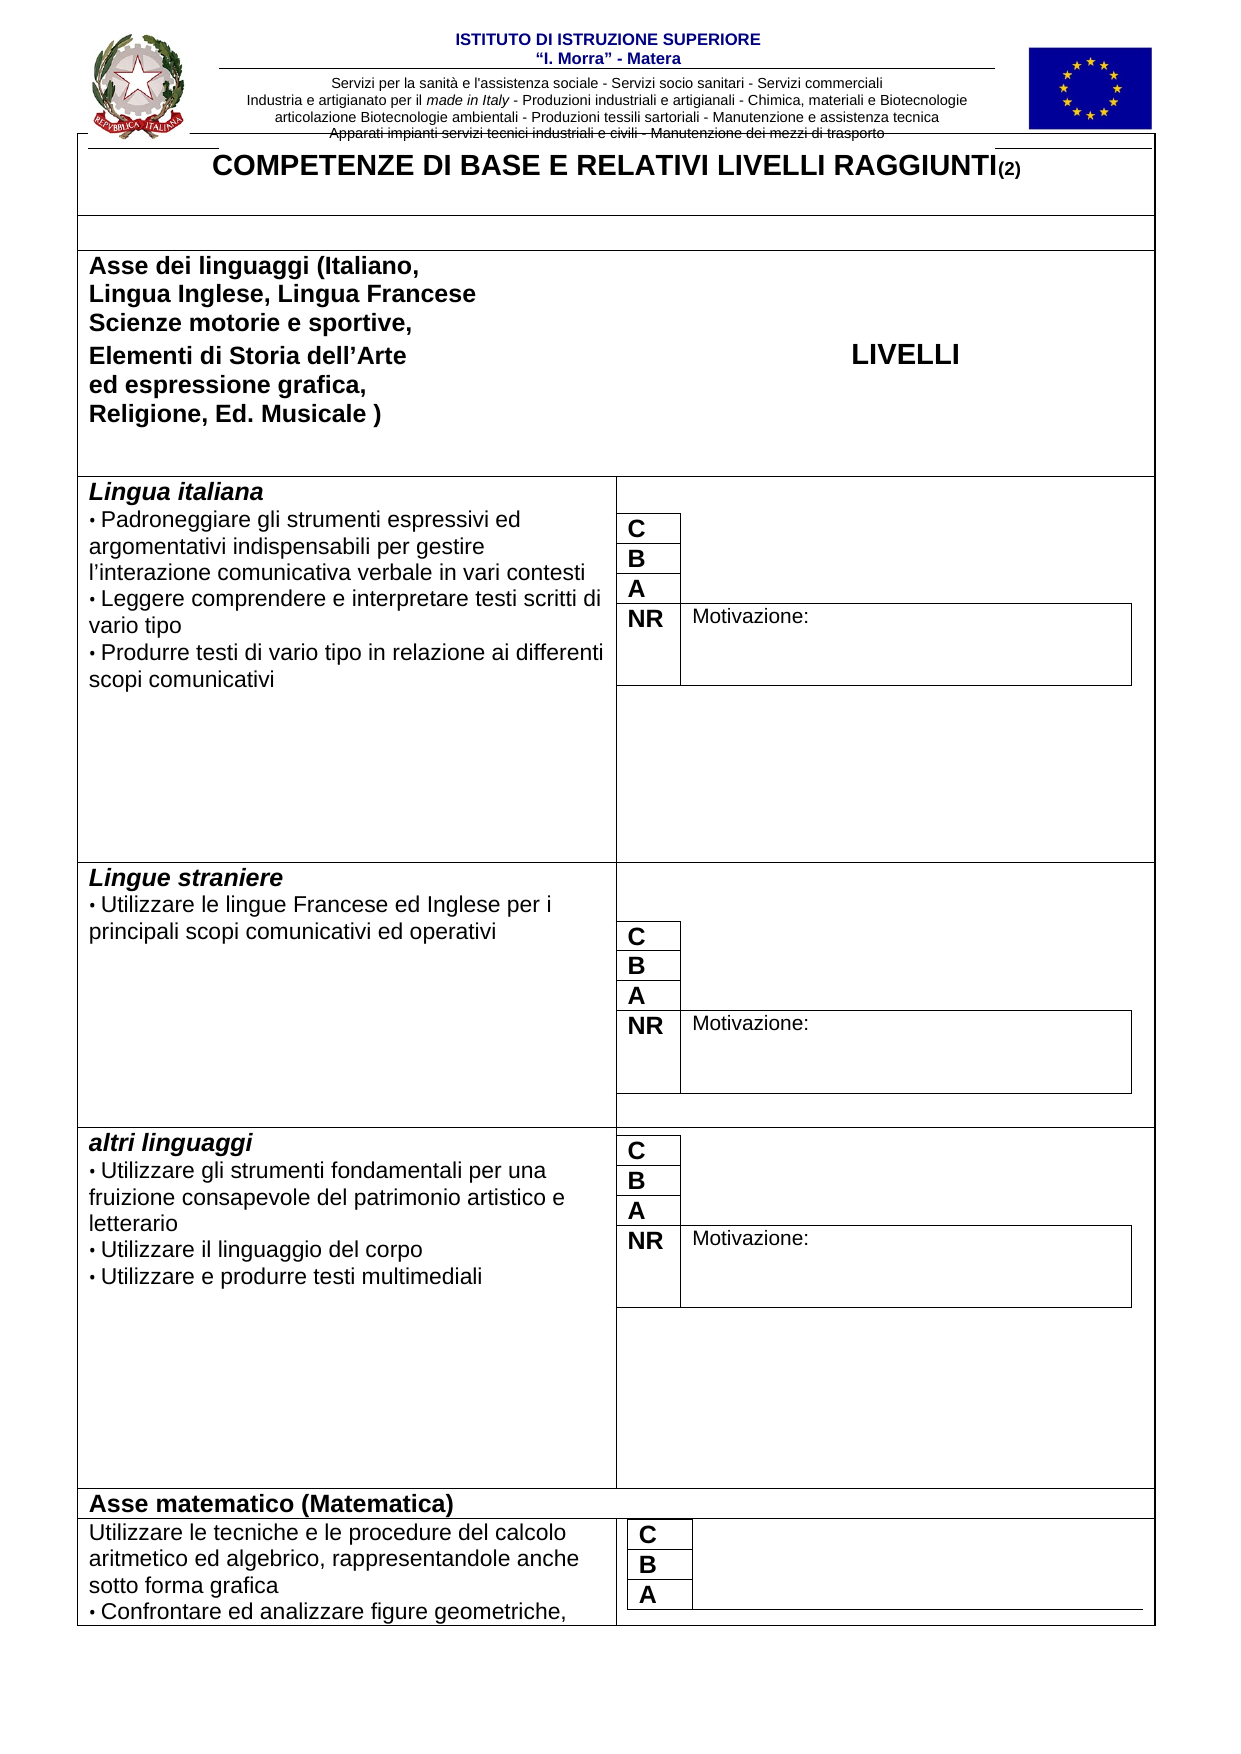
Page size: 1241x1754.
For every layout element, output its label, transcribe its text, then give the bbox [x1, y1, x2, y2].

table_cell [78, 216, 1154, 249]
table_cell [617, 1519, 1154, 1625]
table_cell Lingue straniere • Utilizzare le lingue Francese ed Inglese per i principali scopi comunicativi ed operativi [78, 863, 616, 1127]
table_cell [617, 477, 1154, 862]
table_cell Asse dei linguaggi (Italiano, Lingua Inglese, Lingua Francese Scienze motorie e sportive, Elementi di Storia dell’Arte LIVELLI ed espressione grafica, Religione, Ed. Musicale ) [78, 251, 1154, 476]
table_header COMPETENZE DI BASE E RELATIVI LIVELLI RAGGIUNTI(2) [78, 134, 1154, 215]
table_cell Lingua italiana • Padroneggiare gli strumenti espressivi ed argomentativi indispensabili per gestire l’interazione comunicativa verbale in vari contesti • Leggere comprendere e interpretare testi scritti di vario tipo • Produrre testi di vario tipo in relazione ai differenti scopi comunicativi [78, 477, 616, 862]
table_cell [617, 863, 1154, 1127]
table_cell altri linguaggi • Utilizzare gli strumenti fondamentali per una fruizione consapevole del patrimonio artistico e letterario • Utilizzare il linguaggio del corpo • Utilizzare e produrre testi multimediali [78, 1128, 616, 1488]
table_cell [617, 1128, 1154, 1488]
picture [1027, 46, 1153, 131]
picture [88, 29, 190, 144]
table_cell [78, 1519, 616, 1625]
table_cell Asse matematico (Matematica) [78, 1489, 1154, 1518]
